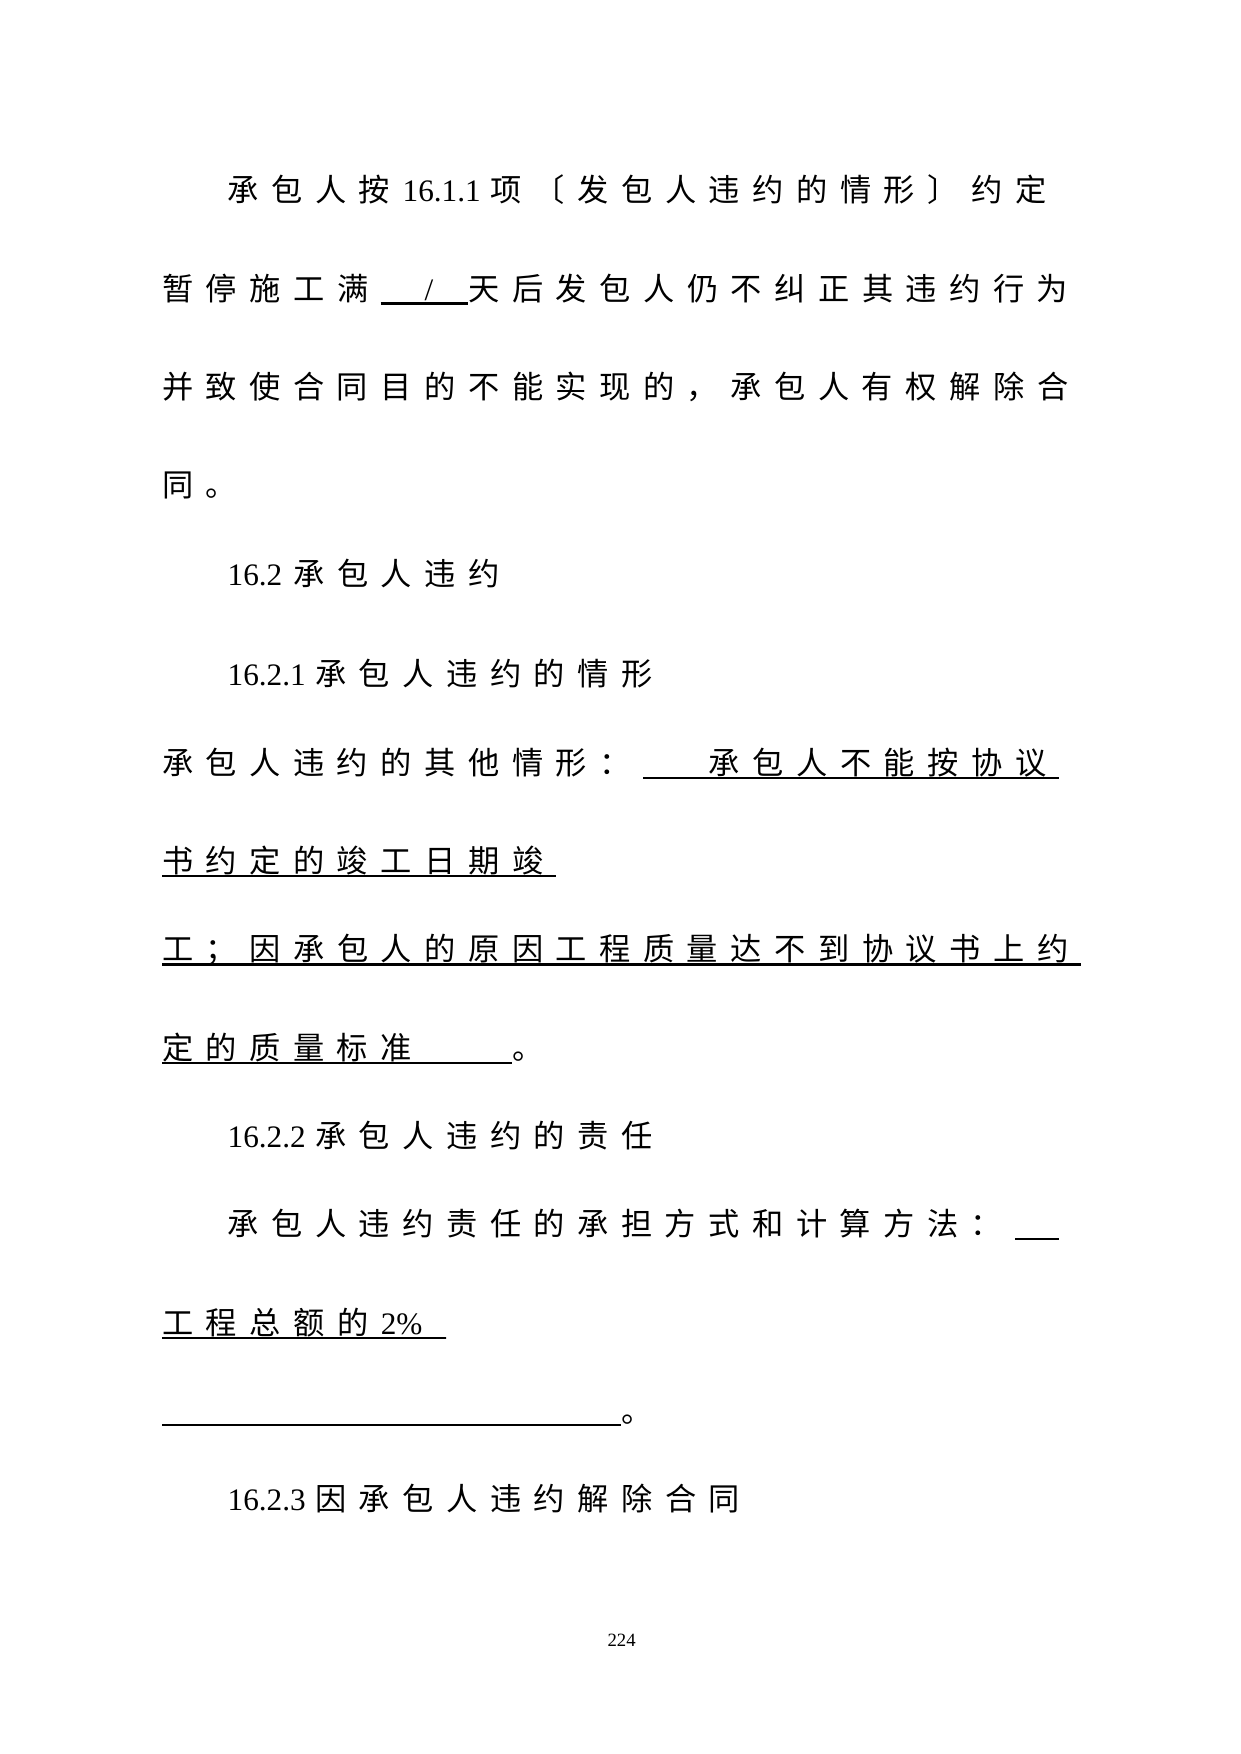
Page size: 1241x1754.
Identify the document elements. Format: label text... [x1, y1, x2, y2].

text 承包人违约责任的承担方式和计算方法： 工程总额的2% [162, 1189, 1081, 1353]
text 承包人违约的其他情形： 承包人不能按协议书约定的竣工日期竣 [162, 728, 1081, 892]
text 16.2.2承包人违约的责任 [162, 1101, 1081, 1167]
text 工；因承包人的原因工程质量达不到协议书上约定的质量标准 。 [162, 914, 1081, 963]
text 工；因承包人的原因工程质量达不到协议书上约定的质量标准 。 [162, 966, 1081, 1078]
text 16.2.1 承包人违约的情形 [162, 639, 1081, 705]
text 承包人按16.1.1项〔发包人违约的情形〕约定暂停施工满 / 天后发包人仍不纠正其违约行为并致使合同目的不能实现的，承包人有权解除合同。 [162, 155, 1081, 516]
text 16.2.3 因承包人违约解除合同 [162, 1464, 1081, 1530]
text 。 [162, 1376, 1081, 1441]
text 16.2 承包人违约 [162, 539, 1081, 604]
